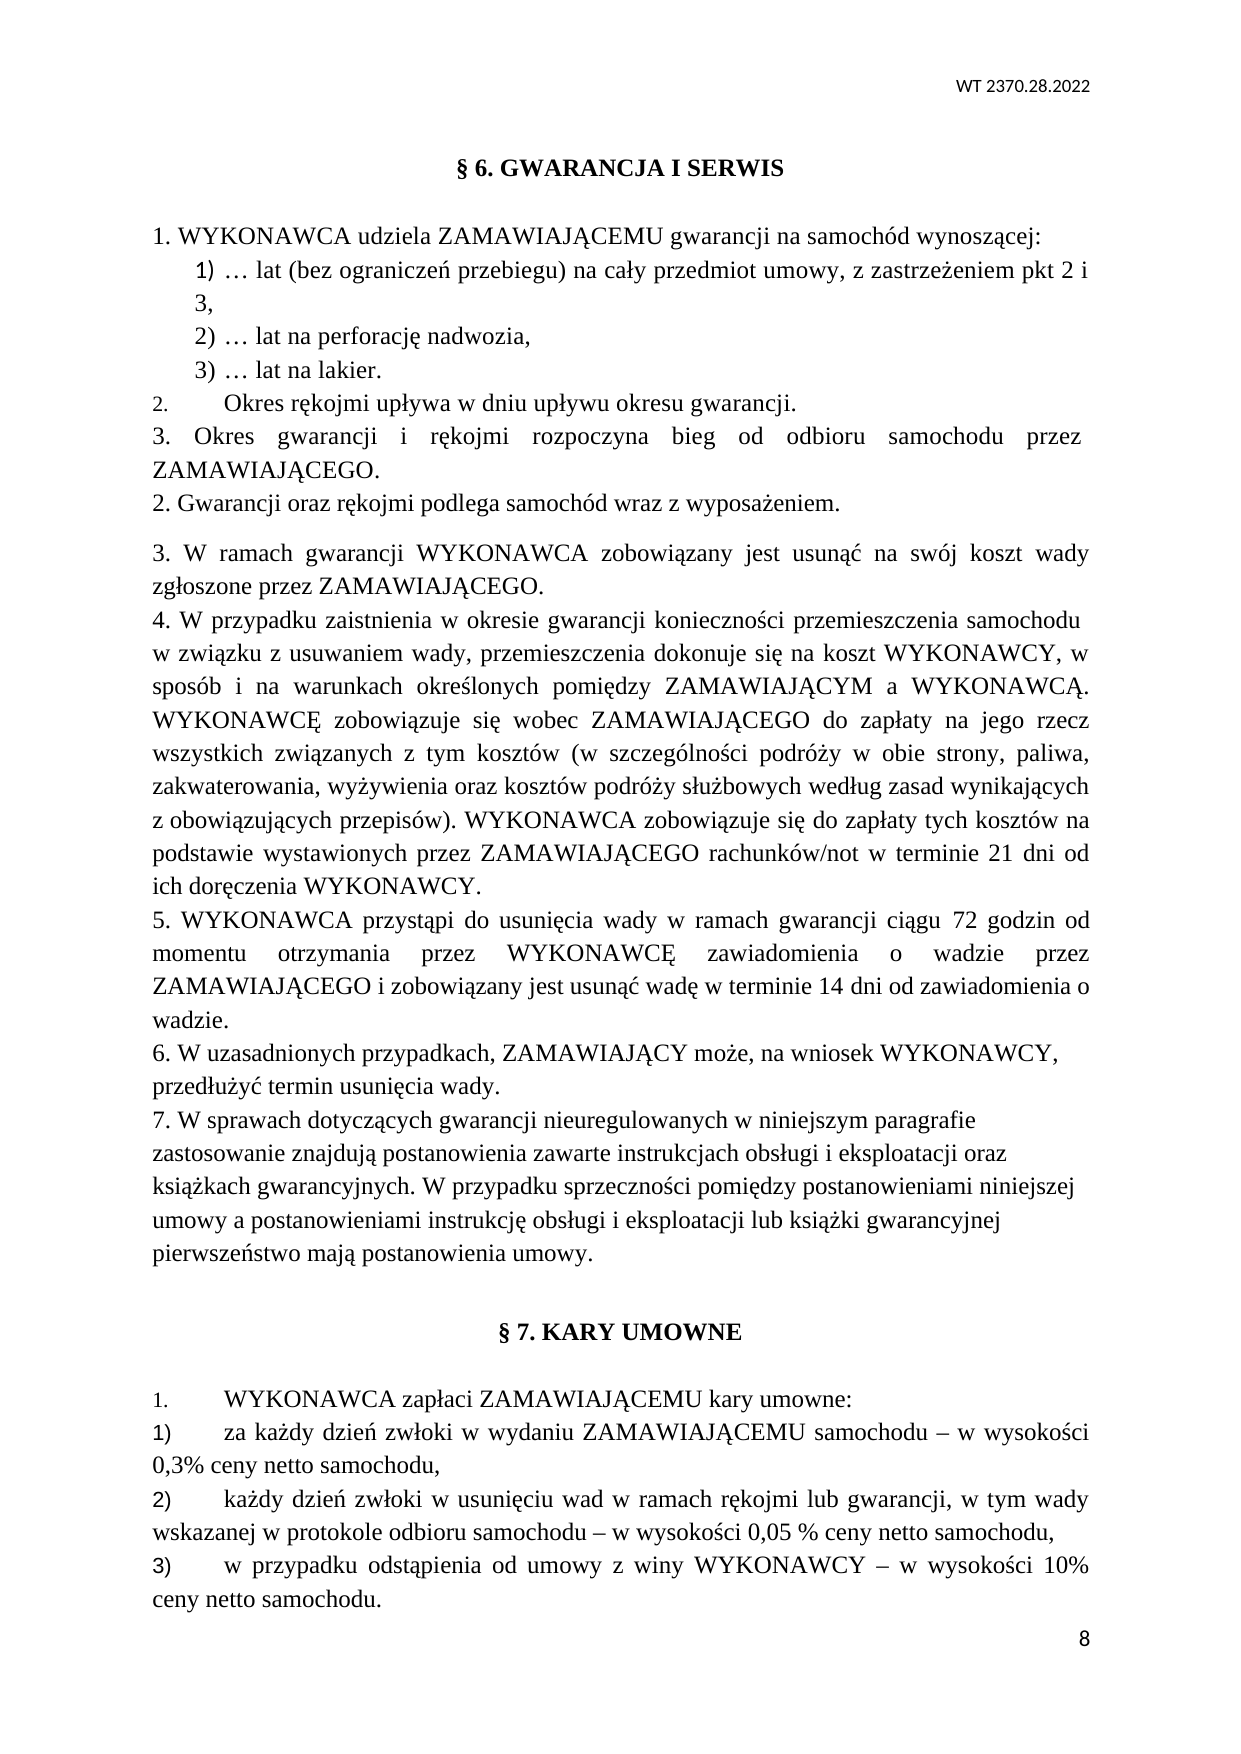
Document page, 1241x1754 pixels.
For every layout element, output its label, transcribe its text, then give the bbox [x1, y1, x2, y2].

list 3. W ramach gwarancji WYKONAWCA zobowiązany jest usunąć na swój koszt wady zgłoszone przez ZAMAWIAJĄCEGO. [152, 535, 1090, 601]
list Okres rękojmi upływa w dniu upływu okresu gwarancji. [152, 385, 1084, 418]
text 2. Gwarancji oraz rękojmi podlega samochód wraz z wyposażeniem. [152, 485, 1090, 518]
list każdy dzień zwłoki w usunięciu wad w ramach rękojmi lub gwarancji, w tym wady wskazanej w protokole odbioru samochodu – w wysokości 0,05 % ceny netto samochodu, [152, 1481, 1090, 1547]
text 1. WYKONAWCA udziela ZAMAWIAJĄCEMU gwarancji na samochód wynoszącej: [152, 218, 1090, 251]
list 5. WYKONAWCA przystąpi do usunięcia wady w ramach gwarancji ciągu 72 godzin od momentu otrzymania przez WYKONAWCĘ zawiadomienia o wadzie przez ZAMAWIAJĄCEGO i zobowiązany jest usunąć wadę w terminie 14 dni od zawiadomienia o wadzie. [152, 901, 1090, 1035]
list … lat na perforację nadwozia, [194, 318, 1090, 351]
text § 6. GWARANCJA I SERWIS [152, 150, 1088, 183]
text § 7. KARY UMOWNE [152, 1314, 1088, 1347]
list … lat na lakier. [194, 351, 1090, 385]
text 7. W sprawach dotyczących gwarancji nieuregulowanych w niniejszym paragrafie zastosowanie znajdują postanowienia zawarte instrukcjach obsługi i eksploatacji oraz książkach gwarancyjnych. W przypadku sprzeczności pomiędzy postanowieniami niniejszej umowy a postanowieniami instrukcję obsługi i eksploatacji lub książki gwarancyjnej pierwszeństwo mają postanowienia umowy. [152, 1101, 1090, 1268]
list w przypadku odstąpienia od umowy z winy WYKONAWCY – w wysokości 10% ceny netto samochodu. [152, 1547, 1090, 1614]
text 3. Okres gwarancji i rękojmi rozpoczyna bieg od odbioru samochodu przez ZAMAWIAJĄCEGO. [152, 450, 1084, 485]
list 4. W przypadku zaistnienia w okresie gwarancji konieczności przemieszczenia samochodu w związku z usuwaniem wady, przemieszczenia dokonuje się na koszt WYKONAWCY, w sposób i na warunkach określonych pomiędzy ZAMAWIAJĄCYM a WYKONAWCĄ. WYKONAWCĘ zobowiązuje się wobec ZAMAWIAJĄCEGO do zapłaty na jego rzecz wszystkich związanych z tym kosztów (w szczególności podróży w obie strony, paliwa, zakwaterowania, wyżywienia oraz kosztów podróży służbowych według zasad wynikających z obowiązujących przepisów). WYKONAWCA zobowiązuje się do zapłaty tych kosztów na podstawie wystawionych przez ZAMAWIAJĄCEGO rachunków/not w terminie 21 dni od ich doręczenia WYKONAWCY. [152, 601, 1090, 901]
text 6. W uzasadnionych przypadkach, ZAMAWIAJĄCY może, na wniosek WYKONAWCY, przedłużyć termin usunięcia wady. [152, 1035, 1090, 1101]
list za każdy dzień zwłoki w wydaniu ZAMAWIAJĄCEMU samochodu – w wysokości 0,3% ceny netto samochodu, [152, 1414, 1090, 1481]
list WYKONAWCA zapłaci ZAMAWIAJĄCEMU kary umowne: [152, 1381, 1090, 1414]
list … lat (bez ograniczeń przebiegu) na cały przedmiot umowy, z zastrzeżeniem pkt 2 i 3, [194, 251, 1090, 318]
